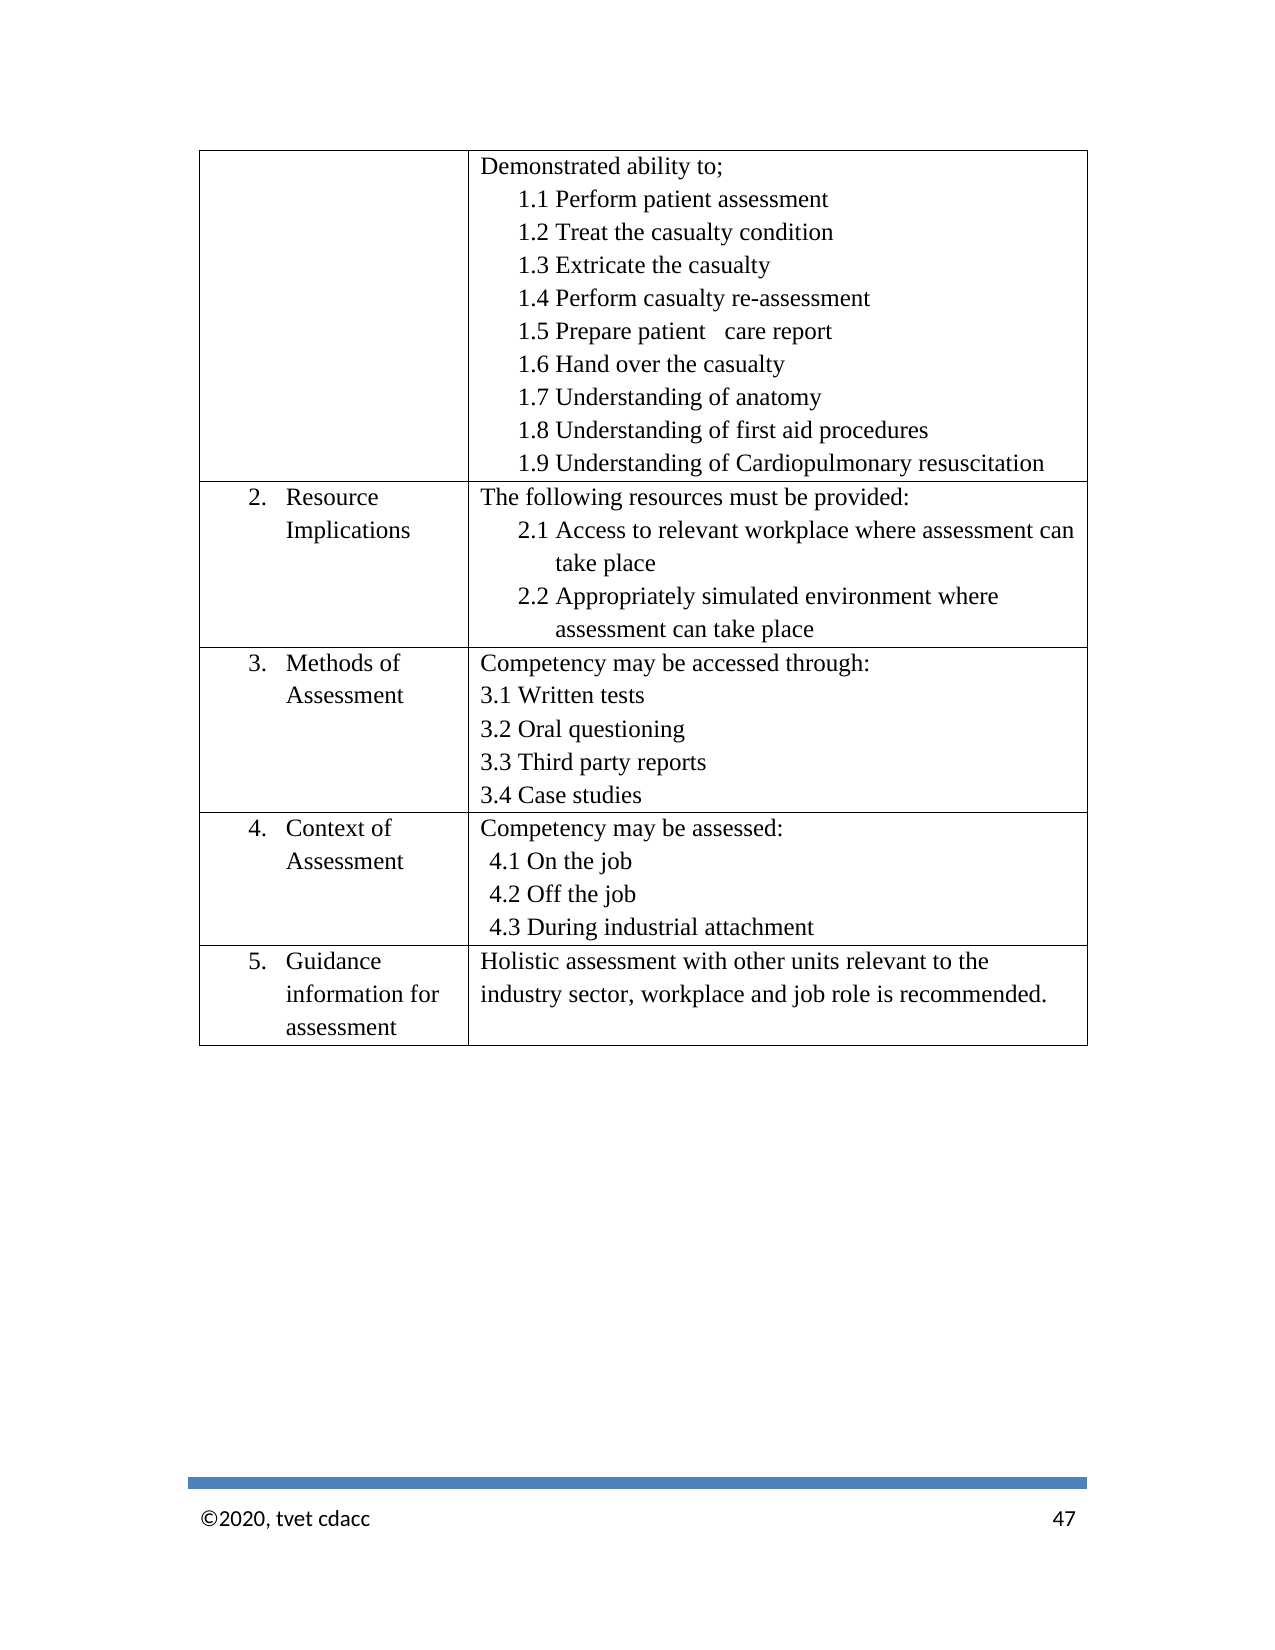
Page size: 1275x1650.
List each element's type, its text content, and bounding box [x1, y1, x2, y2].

table_cell Holistic assessment with other units relevant to the industry sector, workplace and job role is recommended. [469, 946, 1087, 1045]
table_cell Resource Implications [200, 482, 468, 647]
table_cell The following resources must be provided: Access to relevant workplace where assessment can take place Appropriately simulated environment where assessment can take place [469, 482, 1087, 647]
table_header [200, 151, 468, 481]
table_cell Competency may be accessed through: Written tests Oral questioning Third party reports Case studies [469, 648, 1087, 812]
table_cell Guidance information for assessment [200, 946, 468, 1045]
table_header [469, 151, 1087, 481]
table_cell Methods of Assessment [200, 648, 468, 812]
table_cell Context of Assessment [200, 813, 468, 945]
table_cell Competency may be assessed: On the job Off the job During industrial attachment [469, 813, 1087, 945]
